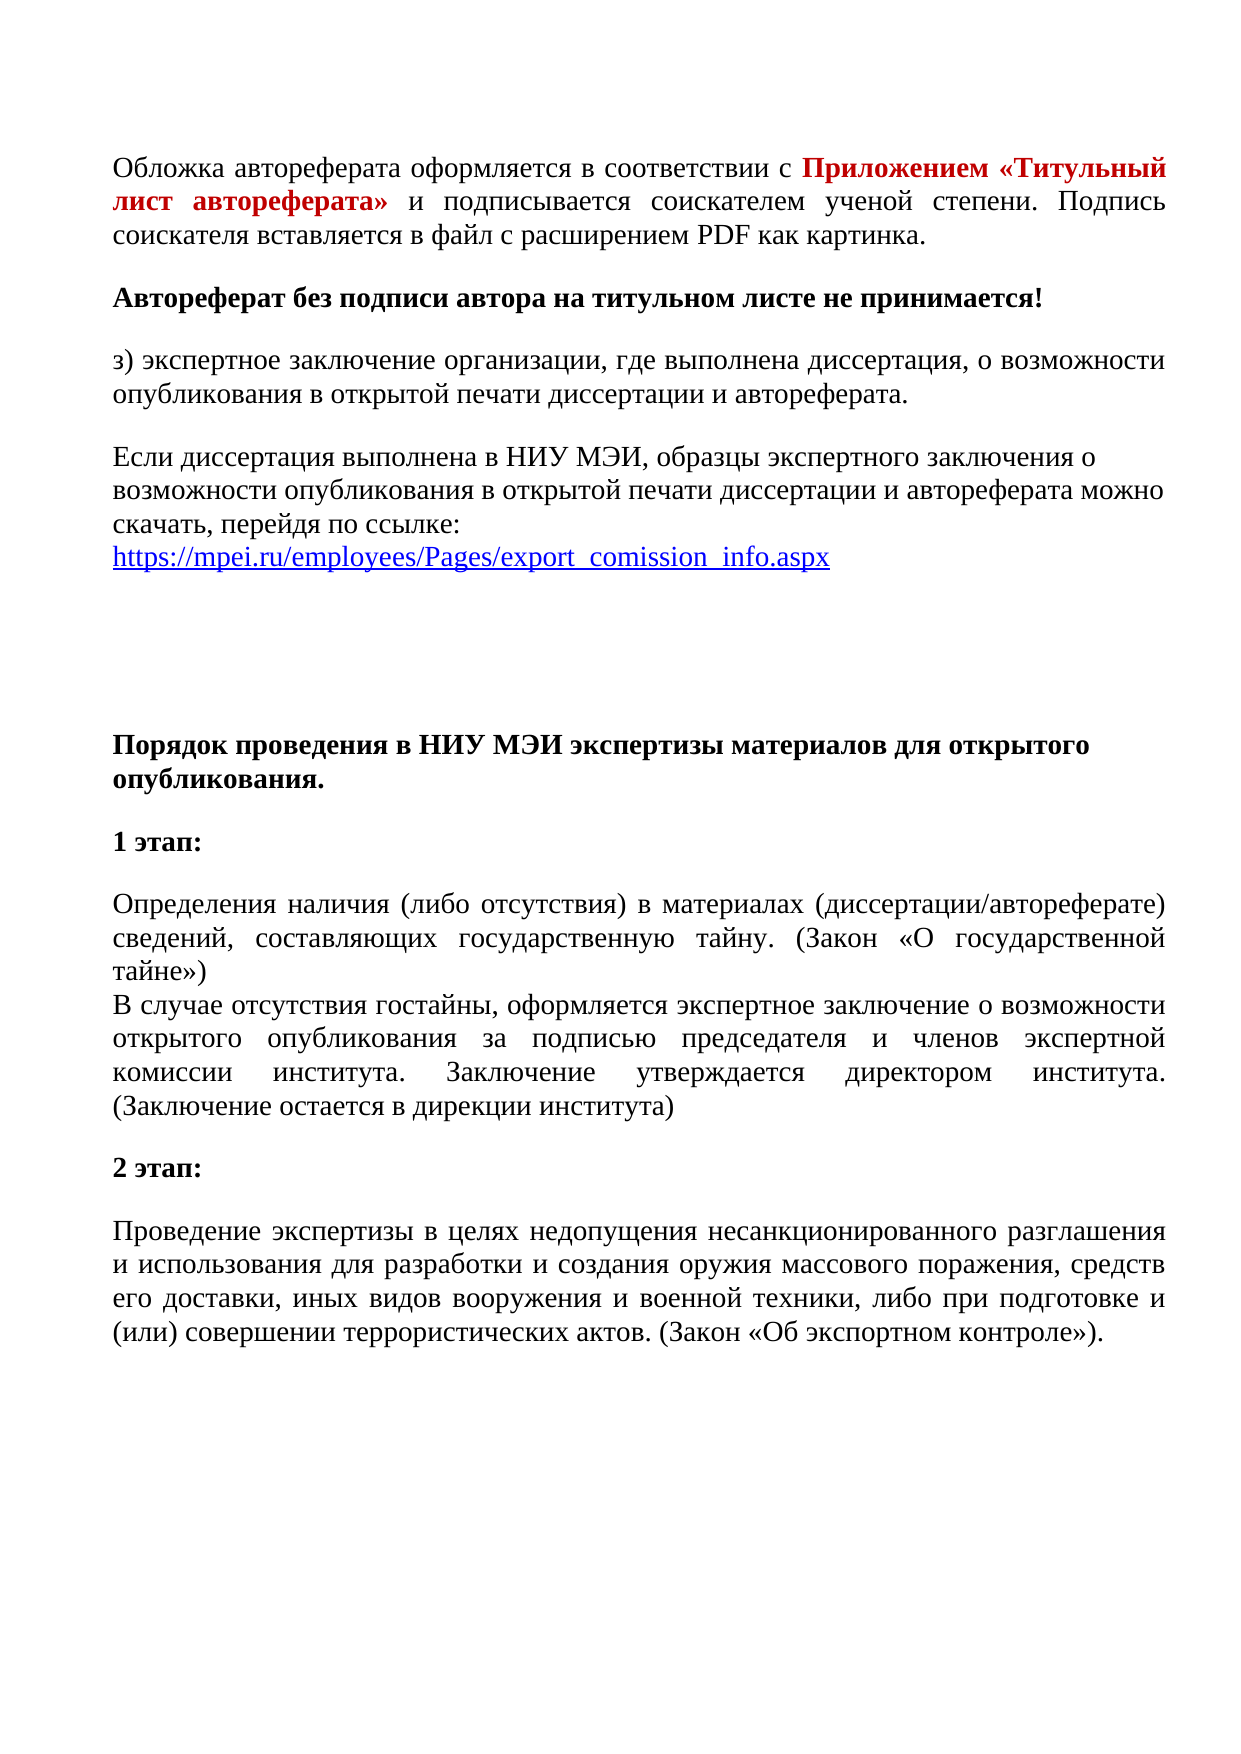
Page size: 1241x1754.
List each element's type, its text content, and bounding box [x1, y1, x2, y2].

text Проведение экспертизы в целях недопущения несанкционированного разглашения и использования для разработки и создания оружия массового поражения, средств его доставки, иных видов вооружения и военной техники, либо при подготовке и (или) совершении террористических актов. (Закон «Об экспортном контроле»). [112, 1213, 1167, 1347]
text 1 этап: [112, 824, 1167, 857]
text Автореферат без подписи автора на титульном листе не принимается! [112, 280, 1167, 313]
text В случае отсутствия гостайны, оформляется экспертное заключение о возможности открытого опубликования за подписью председателя и членов экспертной комиссии института. Заключение утверждается директором института. (Заключение остается в дирекции института) [112, 987, 1167, 1121]
text Определения наличия (либо отсутствия) в материалах (диссертации/автореферате) сведений, составляющих государственную тайну. (Закон «О государственной тайне») [112, 886, 1167, 987]
text з) экспертное заключение организации, где выполнена диссертация, о возможности опубликования в открытой печати диссертации и автореферата. [112, 342, 1167, 409]
text 2 этап: [112, 1150, 1167, 1184]
text Порядок проведения в НИУ МЭИ экспертизы материалов для открытого опубликования. [112, 727, 1167, 794]
text Обложка автореферата оформляется в соответствии с Приложением «Титульный лист автореферата» и подписывается соискателем ученой степени. Подпись соискателя вставляется в файл с расширением PDF как картинка. [112, 150, 1167, 251]
text Если диссертация выполнена в НИУ МЭИ, образцы экспертного заключения о возможности опубликования в открытой печати диссертации и автореферата можно скачать, перейдя по ссылке: https://mpei.ru/employees/Pages/export_comission_info.aspx [112, 439, 1167, 573]
